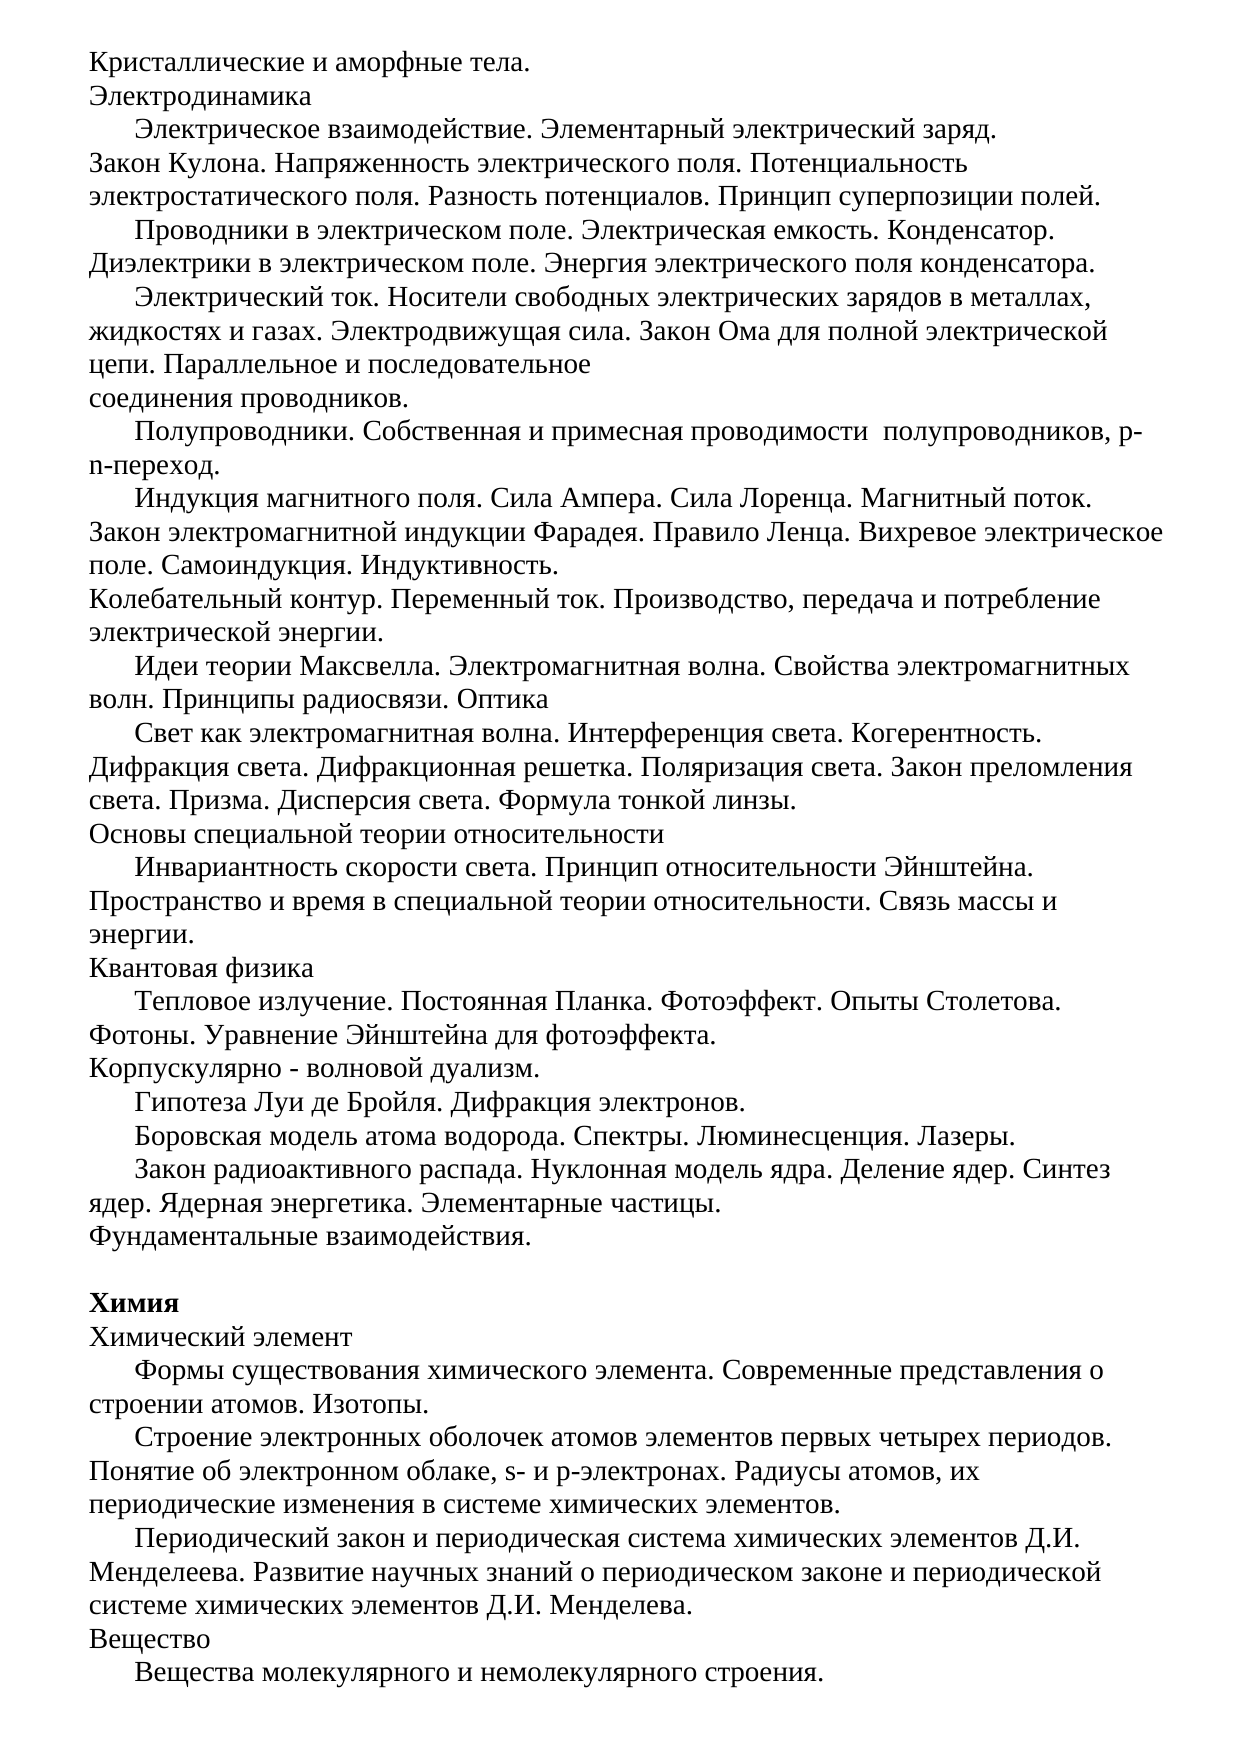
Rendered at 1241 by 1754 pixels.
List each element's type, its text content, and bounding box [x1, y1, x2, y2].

text Полупроводники. Собственная и примесная проводимости полупроводников, p-n-переход. [89, 413, 1167, 480]
text Формы существования химического элемента. Современные представления о строении атомов. Изотопы. [89, 1352, 1167, 1419]
text Инвариантность скорости света. Принцип относительности Эйнштейна. Пространство и время в специальной теории относительности. Связь массы и энергии. [89, 849, 1167, 950]
text Периодический закон и периодическая система химических элементов Д.И. Менделеева. Развитие научных знаний о периодическом законе и периодической системе химических элементов Д.И. Менделева. [89, 1520, 1167, 1621]
text Индукция магнитного поля. Сила Ампера. Сила Лоренца. Магнитный поток. Закон электромагнитной индукции Фарадея. Правило Ленца. Вихревое электрическое поле. Самоиндукция. Индуктивность. [89, 480, 1167, 581]
text Электродинамика [89, 78, 1167, 111]
text Квантовая физика [89, 950, 1167, 983]
text Идеи теории Максвелла. Электромагнитная волна. Свойства электромагнитных волн. Принципы радиосвязи. Оптика [89, 648, 1167, 715]
text Электрическое взаимодействие. Элементарный электрический заряд. [89, 111, 1167, 145]
text Электрический ток. Носители свободных электрических зарядов в металлах, жидкостях и газах. Электродвижущая сила. Закон Ома для полной электрической цепи. Параллельное и последовательное [89, 279, 1167, 380]
text Вещества молекулярного и немолекулярного строения. [89, 1654, 1167, 1688]
text Фундаментальные взаимодействия. [89, 1218, 1167, 1252]
text Колебательный контур. Переменный ток. Производство, передача и потребление электрической энергии. [89, 581, 1167, 648]
text Кристаллические и аморфные тела. [89, 44, 1167, 78]
text Закон Кулона. Напряженность электрического поля. Потенциальность электростатического поля. Разность потенциалов. Принцип суперпозиции полей. [89, 145, 1167, 212]
text Вещество [89, 1621, 1167, 1654]
text Закон радиоактивного распада. Нуклонная модель ядра. Деление ядер. Синтез ядер. Ядерная энергетика. Элементарные частицы. [89, 1151, 1167, 1218]
text Строение электронных оболочек атомов элементов первых четырех периодов. Понятие об электронном облаке, s- и р-электронах. Радиусы атомов, их периодические изменения в системе химических элементов. [89, 1419, 1167, 1520]
text Химия [89, 1285, 1167, 1319]
text Проводники в электрическом поле. Электрическая емкость. Конденсатор. Диэлектрики в электрическом поле. Энергия электрического поля конденсатора. [89, 212, 1167, 279]
text Тепловое излучение. Постоянная Планка. Фотоэффект. Опыты Столетова. Фотоны. Уравнение Эйнштейна для фотоэффекта. [89, 983, 1167, 1051]
text соединения проводников. [89, 380, 1167, 413]
text Гипотеза Луи де Бройля. Дифракция электронов. [89, 1084, 1167, 1118]
text Корпускулярно - волновой дуализм. [89, 1051, 1167, 1084]
text Химический элемент [89, 1319, 1167, 1352]
text Основы специальной теории относительности [89, 816, 1167, 849]
text Боровская модель атома водорода. Спектры. Люминесценция. Лазеры. [89, 1118, 1167, 1151]
text Свет как электромагнитная волна. Интерференция света. Когерентность. Дифракция света. Дифракционная решетка. Поляризация света. Закон преломления света. Призма. Дисперсия света. Формула тонкой линзы. [89, 715, 1167, 816]
